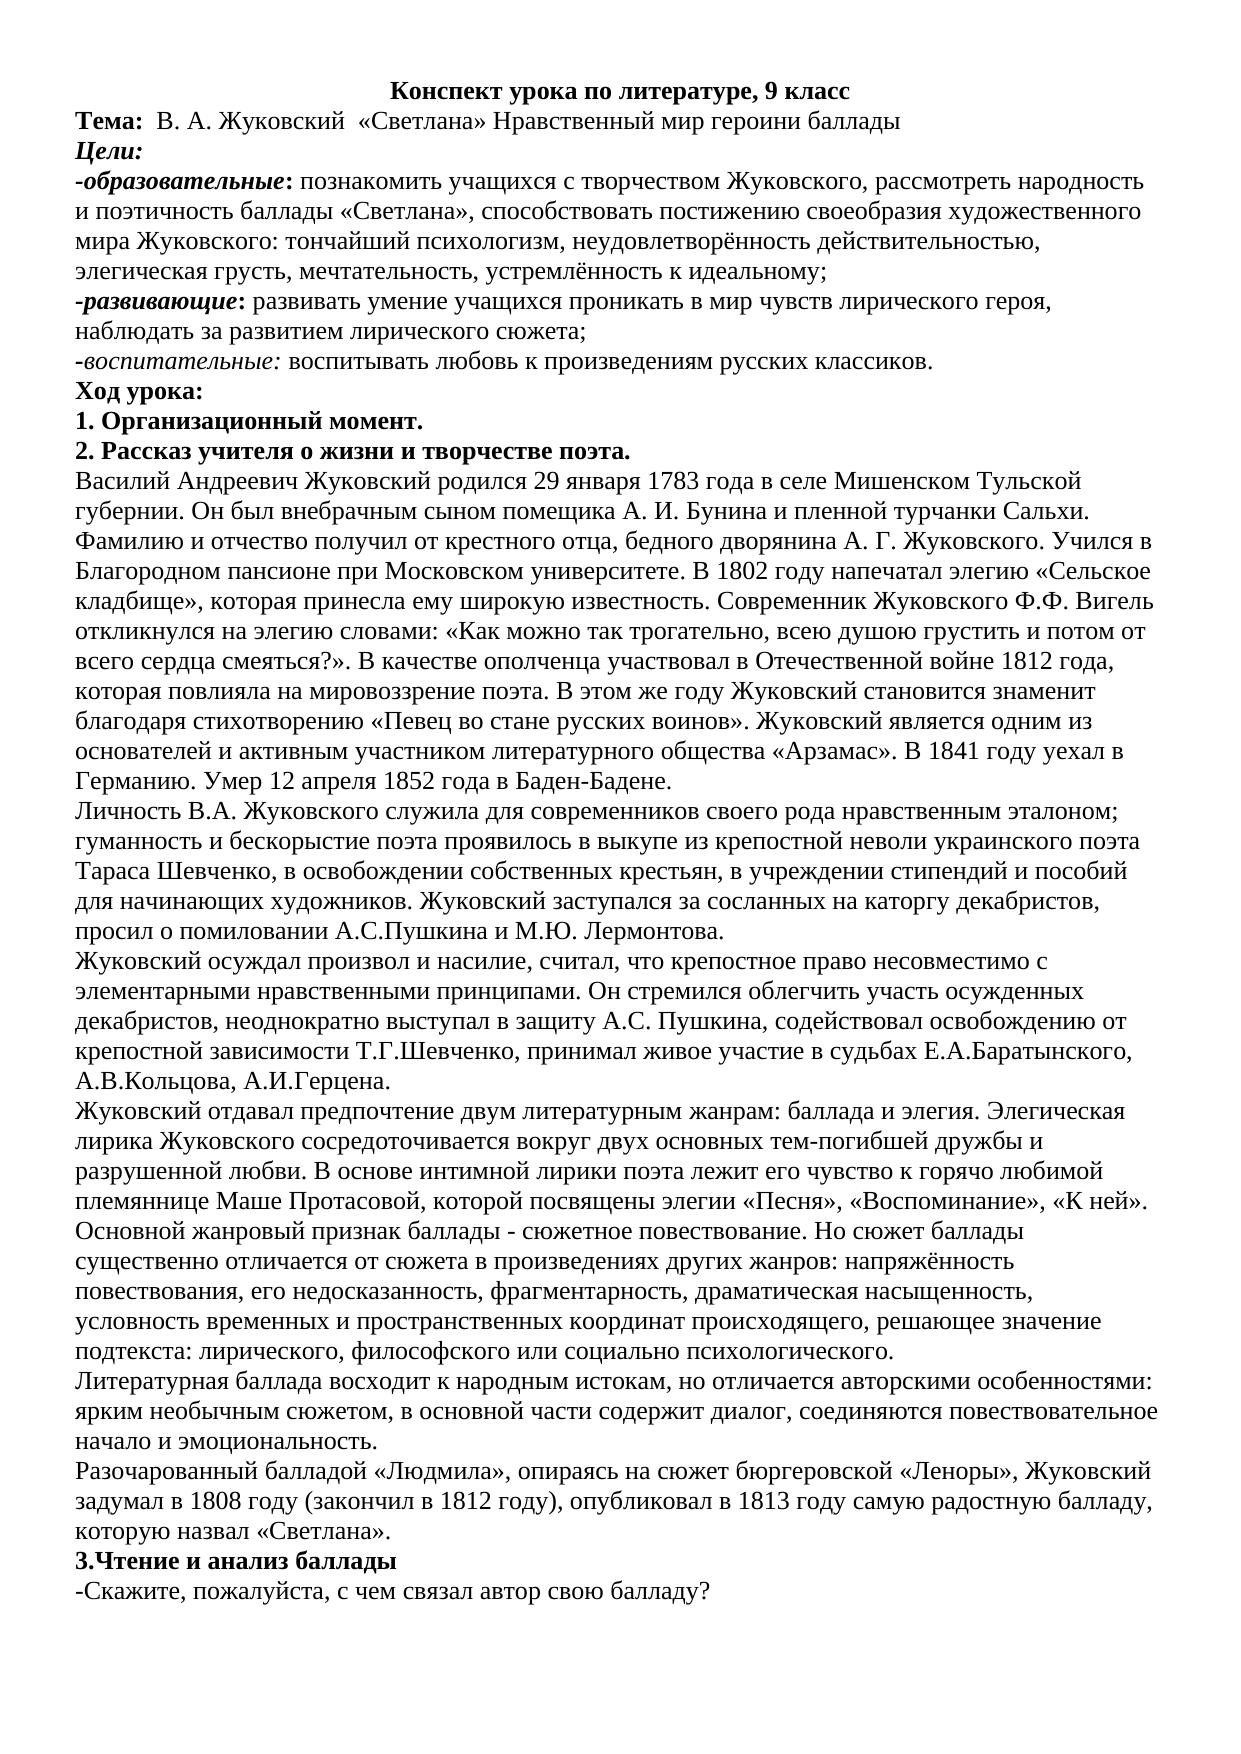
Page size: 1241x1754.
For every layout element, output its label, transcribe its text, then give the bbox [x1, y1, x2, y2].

text Жуковский отдавал предпочтение двум литературным жанрам: баллада и элегия. Элегическая лирика Жуковского сосредоточивается вокруг двух основных тем-погибшей дружбы и разрушенной любви. В основе интимной лирики поэта лежит его чувство к горячо любимой племяннице Маше Протасовой, которой посвящены элегии «Песня», «Воспоминание», «К ней». Основной жанровый признак баллады - сюжетное повествование. Но сюжет баллады существенно отличается от сюжета в произведениях других жанров: напряжённость повествования, его недосказанность, фрагментарность, драматическая насыщенность, условность временных и пространственных координат происходящего, решающее значение подтекста: лирического, философского или социально психологического. [75, 1095, 1165, 1365]
text Литературная баллада восходит к народным истокам, но отличается авторскими особенностями: ярким необычным сюжетом, в основной части содержит диалог, соединяются повествовательное начало и эмоциональность. [75, 1365, 1165, 1455]
text 1. Организационный момент. [75, 405, 1165, 435]
text Жуковский осуждал произвол и насилие, считал, что крепостное право несовместимо с элементарными нравственными принципами. Он стремился облегчить участь осужденных декабристов, неоднократно выступал в защиту А.С. Пушкина, содействовал освобождению от крепостной зависимости Т.Г.Шевченко, принимал живое участие в судьбах Е.А.Баратынского, А.В.Кольцова, А.И.Герцена. [75, 945, 1165, 1095]
text -развивающие: развивать умение учащихся проникать в мир чувств лирического героя, наблюдать за развитием лирического сюжета; [75, 285, 1165, 345]
text Ход урока: [75, 375, 1165, 405]
text Разочарованный балладой «Людмила», опираясь на сюжет бюргеровской «Леноры», Жуковский задумал в 1808 году (закончил в 1812 году), опубликовал в 1813 году самую радостную балладу, которую назвал «Светлана». [75, 1455, 1165, 1545]
text -образовательные: познакомить учащихся с творчеством Жуковского, рассмотреть народность и поэтичность баллады «Светлана», способствовать постижению своеобразия художественного мира Жуковского: тончайший психологизм, неудовлетворённость действительностью, элегическая грусть, мечтательность, устремлённость к идеальному; [75, 165, 1165, 285]
text Тема: В. А. Жуковский «Светлана» Нравственный мир героини баллады [75, 105, 1165, 135]
text Василий Андреевич Жуковский родился 29 января 1783 года в селе Мишенском Тульской губернии. Он был внебрачным сыном помещика А. И. Бунина и пленной турчанки Сальхи. Фамилию и отчество получил от крестного отца, бедного дворянина А. Г. Жуковского. Учился в Благородном пансионе при Московском университете. В 1802 году напечатал элегию «Сельское кладбище», которая принесла ему широкую известность. Современник Жуковского Ф.Ф. Вигель откликнулся на элегию словами: «Как можно так трогательно, всею душою грустить и потом от всего сердца смеяться?». В качестве ополченца участвовал в Отечественной войне 1812 года, которая повлияла на мировоззрение поэта. В этом же году Жуковский становится знаменит благодаря стихотворению «Певец во стане русских воинов». Жуковский является одним из основателей и активным участником литературного общества «Арзамас». В 1841 году уехал в Германию. Умер 12 апреля 1852 года в Баден-Бадене. [75, 465, 1165, 795]
text Конспект урока по литературе, 9 класс [75, 75, 1165, 105]
text 2. Рассказ учителя о жизни и творчестве поэта. [75, 435, 1165, 465]
text -воспитательные: воспитывать любовь к произведениям русских классиков. [75, 345, 1165, 375]
text -Скажите, пожалуйста, с чем связал автор свою балладу? [75, 1575, 1165, 1605]
text Личность В.А. Жуковского служила для современников своего рода нравственным эталоном; гуманность и бескорыстие поэта проявилось в выкупе из крепостной неволи украинского поэта Тараса Шевченко, в освобождении собственных крестьян, в учреждении стипендий и пособий для начинающих художников. Жуковский заступался за сосланных на каторгу декабристов, просил о помиловании А.С.Пушкина и М.Ю. Лермонтова. [75, 795, 1165, 945]
text Цели: [75, 135, 1165, 165]
text 3.Чтение и анализ баллады [75, 1545, 1165, 1575]
